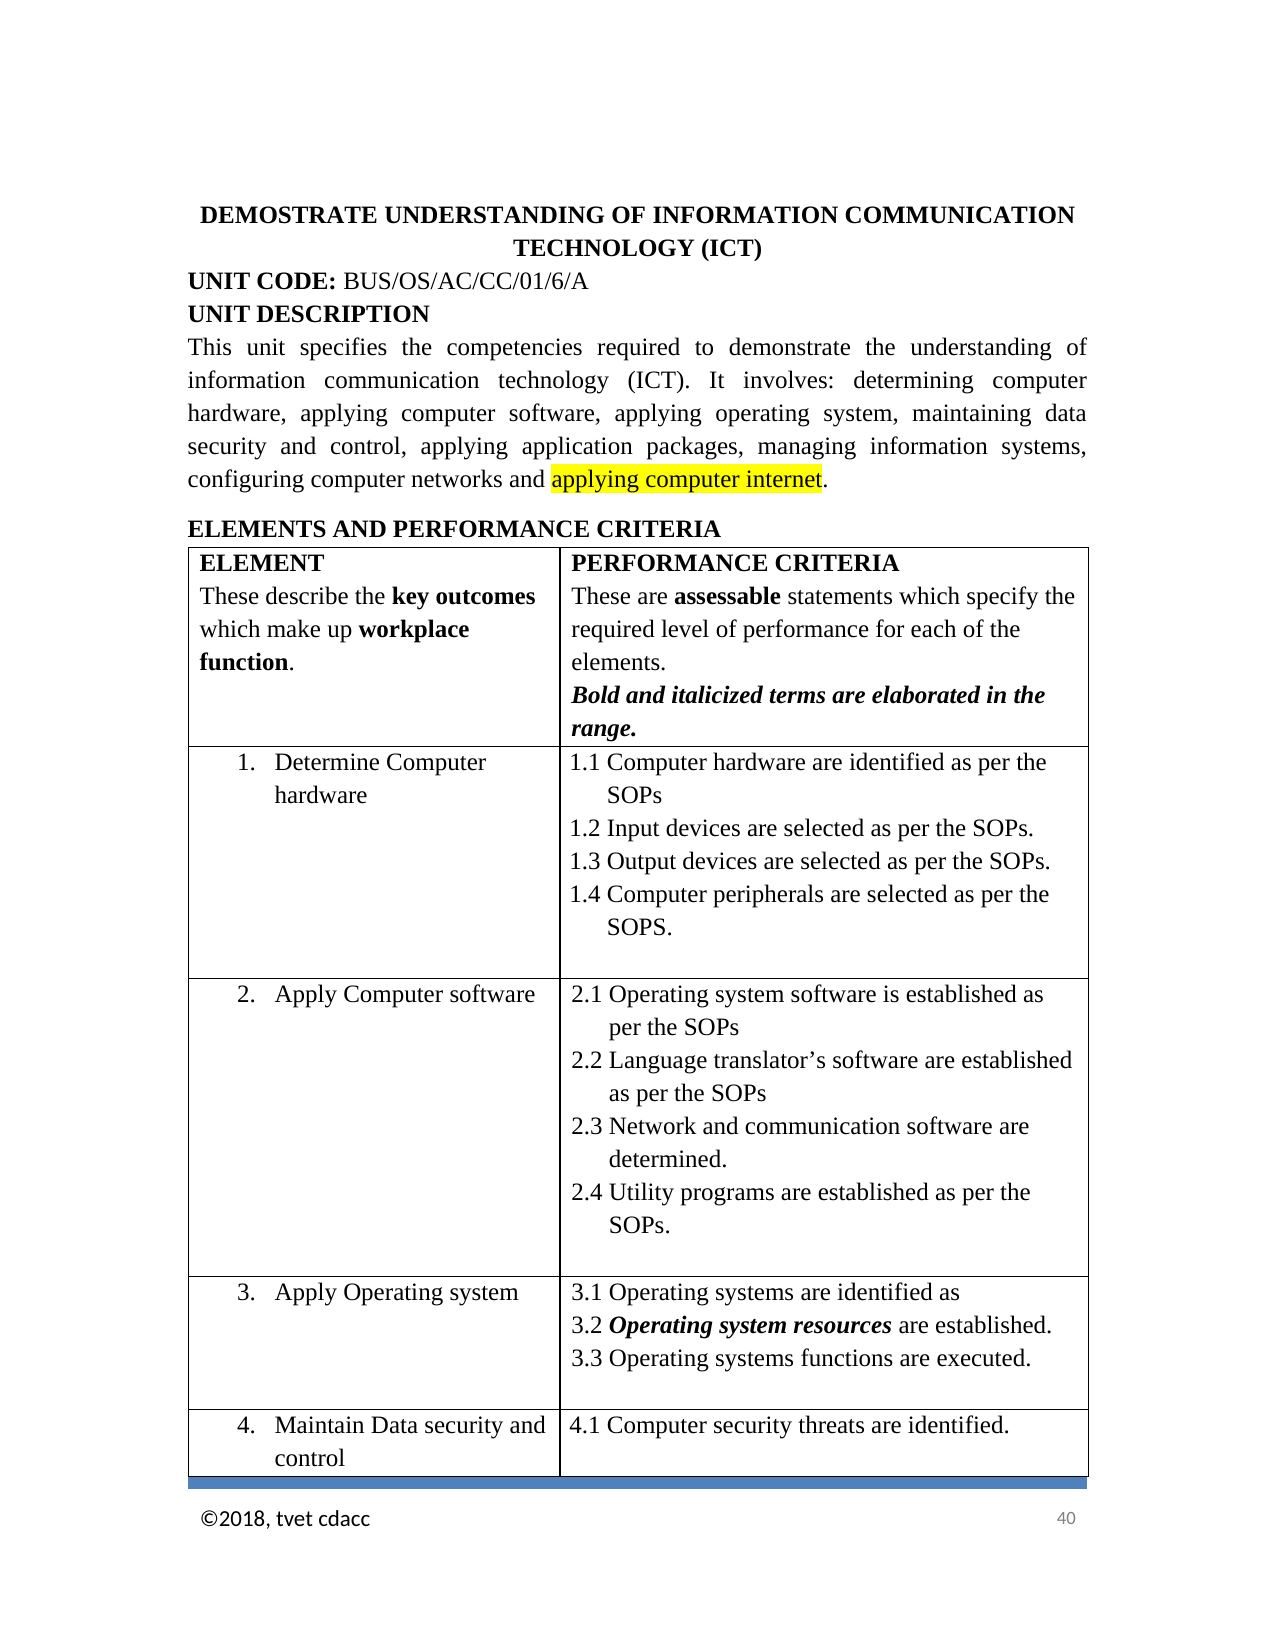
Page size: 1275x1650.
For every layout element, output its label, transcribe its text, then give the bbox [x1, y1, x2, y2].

table_header PERFORMANCE CRITERIA These are assessable statements which specify the required level of performance for each of the elements. Bold and italicized terms are elaborated in the range. [561, 548, 1088, 746]
table_cell Apply Operating system [189, 1277, 559, 1409]
table_cell Operating system software is established as per the SOPs Language translator’s software are established as per the SOPs Network and communication software are determined. Utility programs are established as per the SOPs. [561, 979, 1088, 1276]
text ELEMENTS AND PERFORMANCE CRITERIA [187, 514, 1087, 543]
subtitle DEMOSTRATE UNDERSTANDING OF INFORMATION COMMUNICATION TECHNOLOGY (ICT) [187, 200, 1087, 262]
text UNIT DESCRIPTION [187, 299, 1087, 328]
table_cell Apply Computer software [189, 979, 559, 1276]
table_cell Operating systems are identified as Operating system resources are established. Operating systems functions are executed. [561, 1277, 1088, 1409]
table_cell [189, 1410, 559, 1476]
text This unit specifies the competencies required to demonstrate the understanding of information communication technology (ICT). It involves: determining computer hardware, applying computer software, applying operating system, maintaining data security and control, applying application packages, managing information systems, configuring computer networks and applying computer internet. [187, 332, 1087, 493]
table_cell Computer hardware are identified as per the SOPs Input devices are selected as per the SOPs. Output devices are selected as per the SOPs. Computer peripherals are selected as per the SOPS. [561, 747, 1088, 978]
text UNIT CODE: BUS/OS/AC/CC/01/6/A [187, 266, 1087, 295]
table_header ELEMENT These describe the key outcomes which make up workplace function. [189, 548, 559, 746]
table_cell Determine Computer hardware [189, 747, 559, 978]
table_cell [561, 1410, 1088, 1476]
